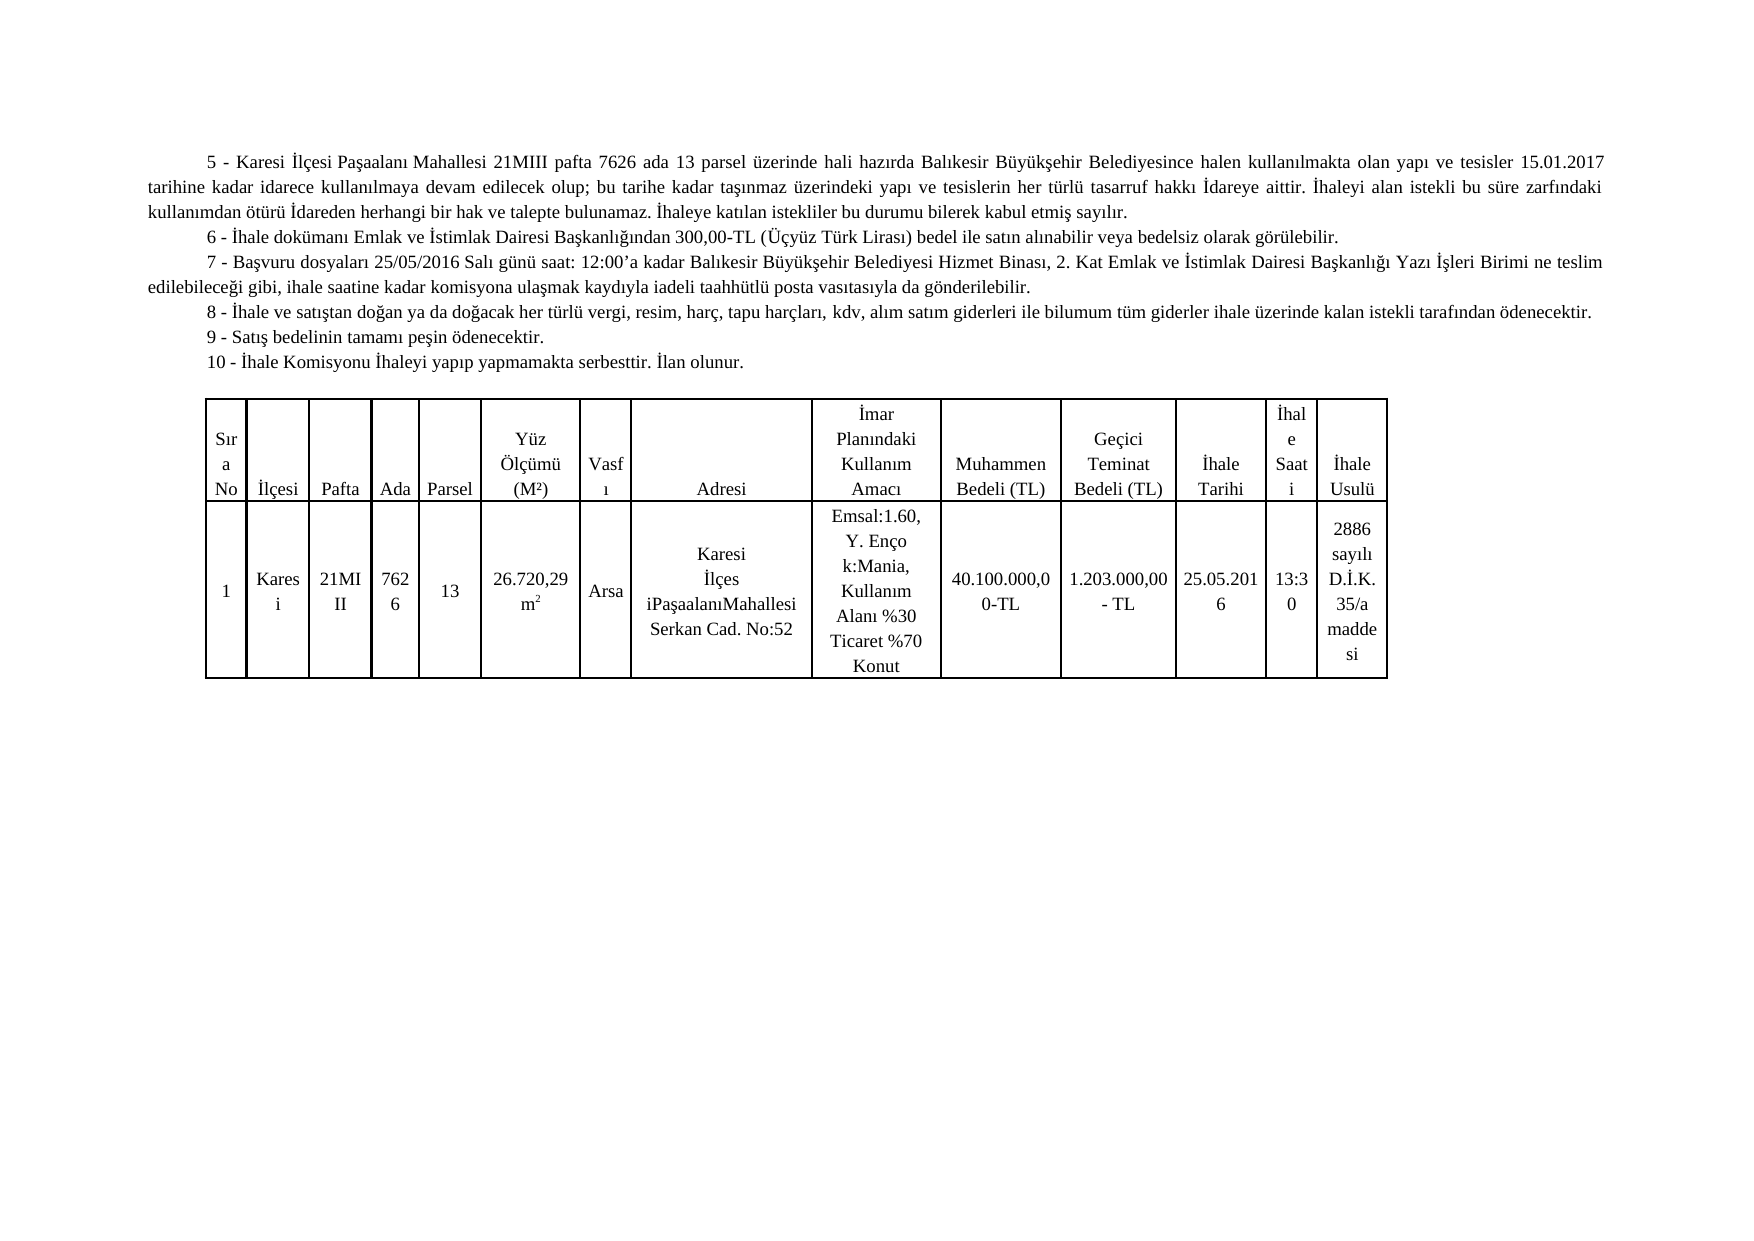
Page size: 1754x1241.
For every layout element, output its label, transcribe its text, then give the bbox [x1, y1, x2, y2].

table_cell 25.05.2016 [1177, 502, 1265, 677]
text 6 - İhale dokümanı Emlak ve İstimlak Dairesi Başkanlığından 300,00-TL (Üçyüz Türk Lirası) bedel ile satın alınabilir veya bedelsiz olarak görülebilir. [148, 223, 1606, 248]
table_cell Arsa [581, 502, 630, 677]
table_header Ada [373, 400, 418, 500]
table_cell 21MIII [310, 502, 370, 677]
table_header Yüz Ölçümü (M²) [482, 400, 579, 500]
table_header Adresi [632, 400, 811, 500]
table_cell 1 [207, 502, 245, 677]
text 10 - İhale Komisyonu İhaleyi yapıp yapmamakta serbesttir. İlan olunur. [148, 348, 1606, 373]
table_header Muhammen Bedeli (TL) [942, 400, 1060, 500]
table_header Pafta [310, 400, 370, 500]
table_header Geçici Teminat Bedeli (TL) [1062, 400, 1175, 500]
table_cell Karesi İlçesiPaşaalanıMahallesi Serkan Cad. No:52 [632, 502, 811, 677]
table_cell 26.720,29m2 [482, 502, 579, 677]
table_cell 40.100.000,00-TL [942, 502, 1060, 677]
table_header İhale Usulü [1318, 400, 1386, 500]
table_cell 13 [420, 502, 480, 677]
text 7 - Başvuru dosyaları 25/05/2016 Salı günü saat: 12:00’a kadar Balıkesir Büyükşehir Belediyesi Hizmet Binası, 2. Kat Emlak ve İstimlak Dairesi Başkanlığı Yazı İşleri Birimi ne teslim edilebileceği gibi, ihale saatine kadar komisyona ulaşmak kaydıyla iadeli taahhütlü posta vasıtasıyla da gönderilebilir. [148, 248, 1606, 298]
table_cell Emsal:1.60, Y. Ençok:Mania, Kullanım Alanı %30 Ticaret %70 Konut [813, 502, 940, 677]
table_cell 2886 sayılı D.İ.K. 35/a maddesi [1318, 502, 1386, 677]
table_header İhale Saati [1267, 400, 1316, 500]
table_header Sıra No [207, 400, 245, 500]
table_header Parsel [420, 400, 480, 500]
text 9 - Satış bedelinin tamamı peşin ödenecektir. [148, 323, 1606, 348]
text 5 - Karesi İlçesi Paşaalanı Mahallesi 21MIII pafta 7626 ada 13 parsel üzerinde hali hazırda Balıkesir Büyükşehir Belediyesince halen kullanılmakta olan yapı ve tesisler 15.01.2017 tarihine kadar idarece kullanılmaya devam edilecek olup; bu tarihe kadar taşınmaz üzerindeki yapı ve tesislerin her türlü tasarruf hakkı İdareye aittir. İhaleyi alan istekli bu süre zarfındaki kullanımdan ötürü İdareden herhangi bir hak ve talepte bulunamaz. İhaleye katılan istekliler bu durumu bilerek kabul etmiş sayılır. [148, 148, 1606, 223]
text 8 - İhale ve satıştan doğan ya da doğacak her türlü vergi, resim, harç, tapu harçları, kdv, alım satım giderleri ile bilumum tüm giderler ihale üzerinde kalan istekli tarafından ödenecektir. [148, 298, 1606, 323]
table_cell 7626 [373, 502, 418, 677]
table_cell 1.203.000,00- TL [1062, 502, 1175, 677]
table_cell 13:30 [1267, 502, 1316, 677]
table_cell Karesi [248, 502, 308, 677]
table_header İhale Tarihi [1177, 400, 1265, 500]
table_header Vasfı [581, 400, 630, 500]
table_header İlçesi [248, 400, 308, 500]
table_header İmar Planındaki Kullanım Amacı [813, 400, 940, 500]
